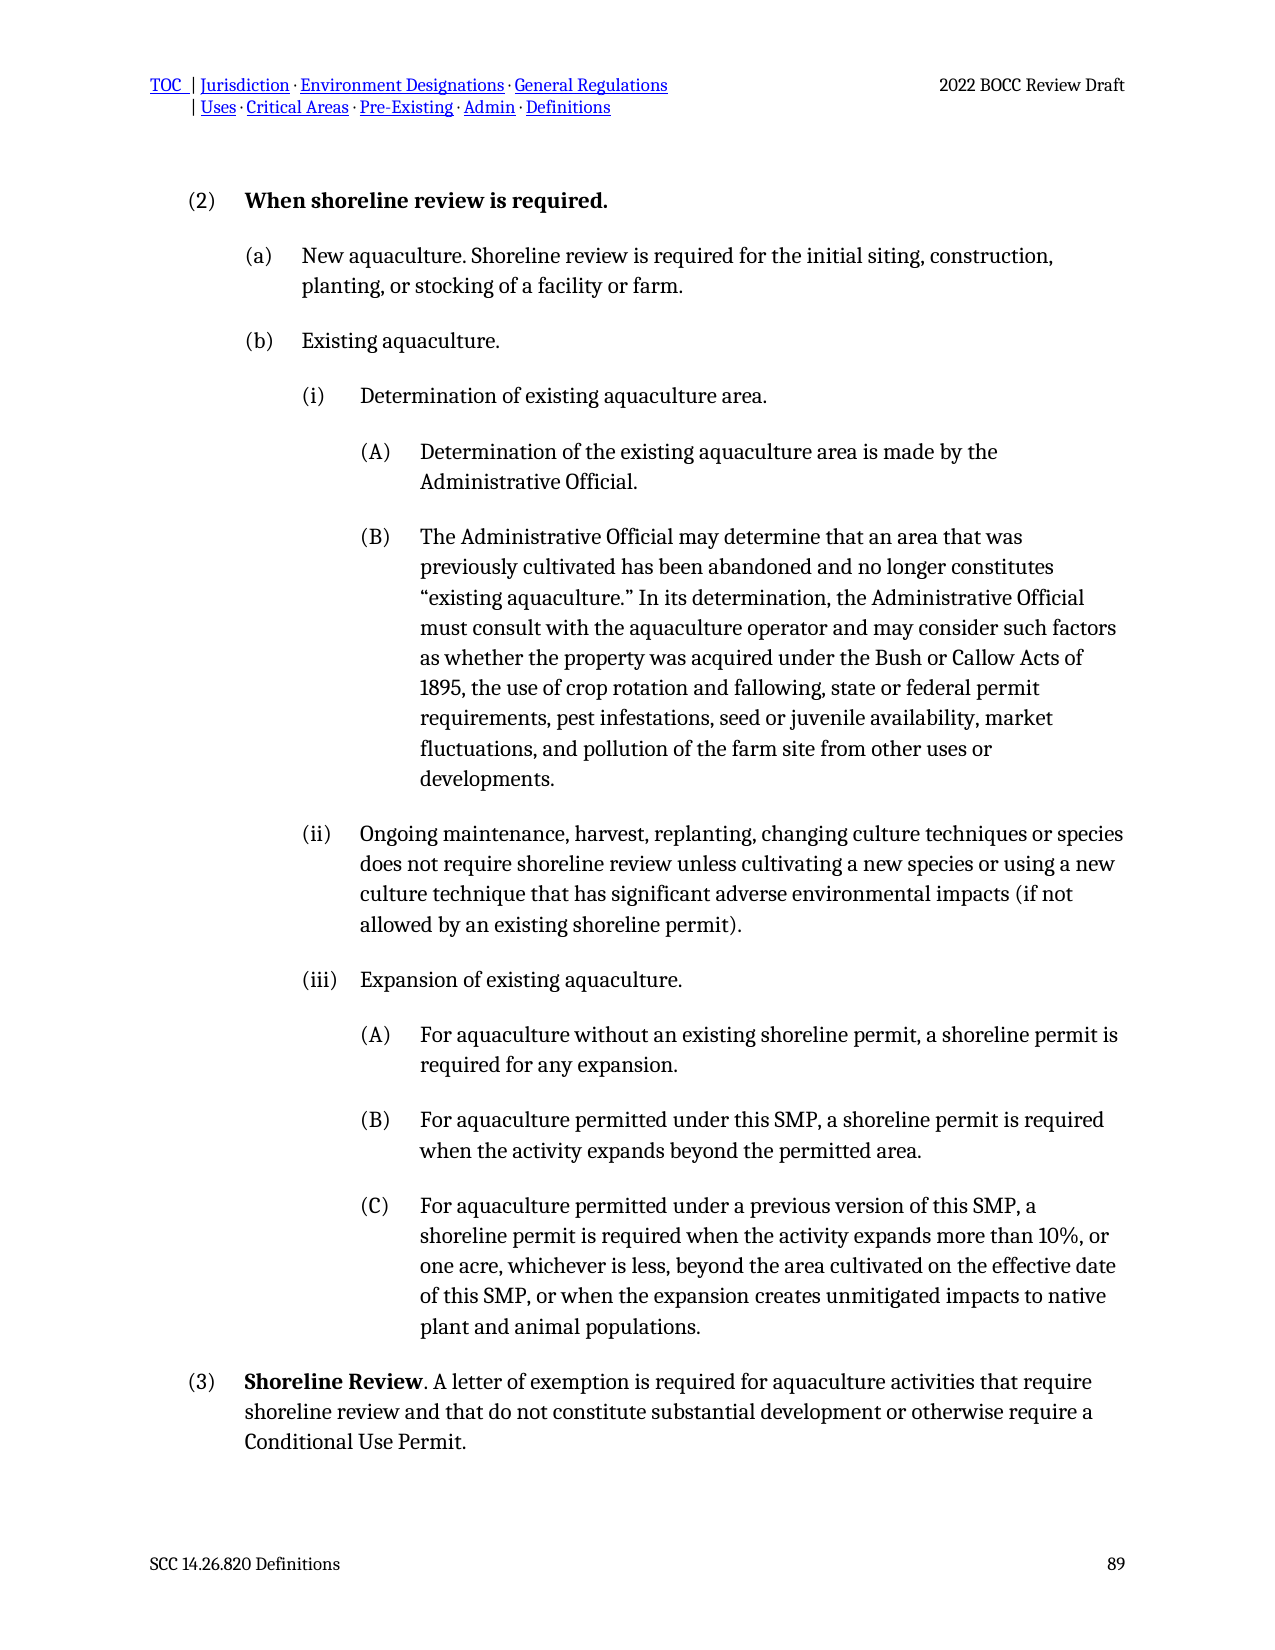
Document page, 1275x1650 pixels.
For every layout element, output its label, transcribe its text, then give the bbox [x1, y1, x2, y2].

subtitle New aquaculture. Shoreline review is required for the initial siting, construction, planting, or stocking of a facility or farm. [244, 243, 1125, 299]
subtitle For aquaculture permitted under this SMP, a shoreline permit is required when the activity expands beyond the permitted area. [360, 1107, 1125, 1164]
subtitle For aquaculture permitted under a previous version of this SMP, a shoreline permit is required when the activity expands more than 10%, or one acre, whichever is less, beyond the area cultivated on the effective date of this SMP, or when the expansion creates unmitigated impacts to native plant and animal populations. [360, 1193, 1125, 1340]
subtitle Shoreline Review. A letter of exemption is required for aquaculture activities that require shoreline review and that do not constitute substantial development or otherwise require a Conditional Use Permit. [187, 1369, 1125, 1456]
subtitle Existing aquaculture. [244, 328, 1125, 354]
subtitle Expansion of existing aquaculture. [301, 967, 1125, 993]
subtitle When shoreline review is required. [187, 187, 1125, 214]
subtitle Ongoing maintenance, harvest, replanting, changing culture techniques or species does not require shoreline review unless cultivating a new species or using a new culture technique that has significant adverse environmental impacts (if not allowed by an existing shoreline permit). [301, 821, 1125, 938]
subtitle For aquaculture without an existing shoreline permit, a shoreline permit is required for any expansion. [360, 1022, 1125, 1078]
subtitle The Administrative Official may determine that an area that was previously cultivated has been abandoned and no longer constitutes “existing aquaculture.” In its determination, the Administrative Official must consult with the aquaculture operator and may consider such factors as whether the property was acquired under the Bush or Callow Acts of 1895, the use of crop rotation and fallowing, state or federal permit requirements, pest infestations, seed or juvenile availability, market fluctuations, and pollution of the farm site from other uses or developments. [360, 524, 1125, 792]
subtitle Determination of existing aquaculture area. [301, 383, 1125, 410]
subtitle Determination of the existing aquaculture area is made by the Administrative Official. [360, 438, 1125, 495]
